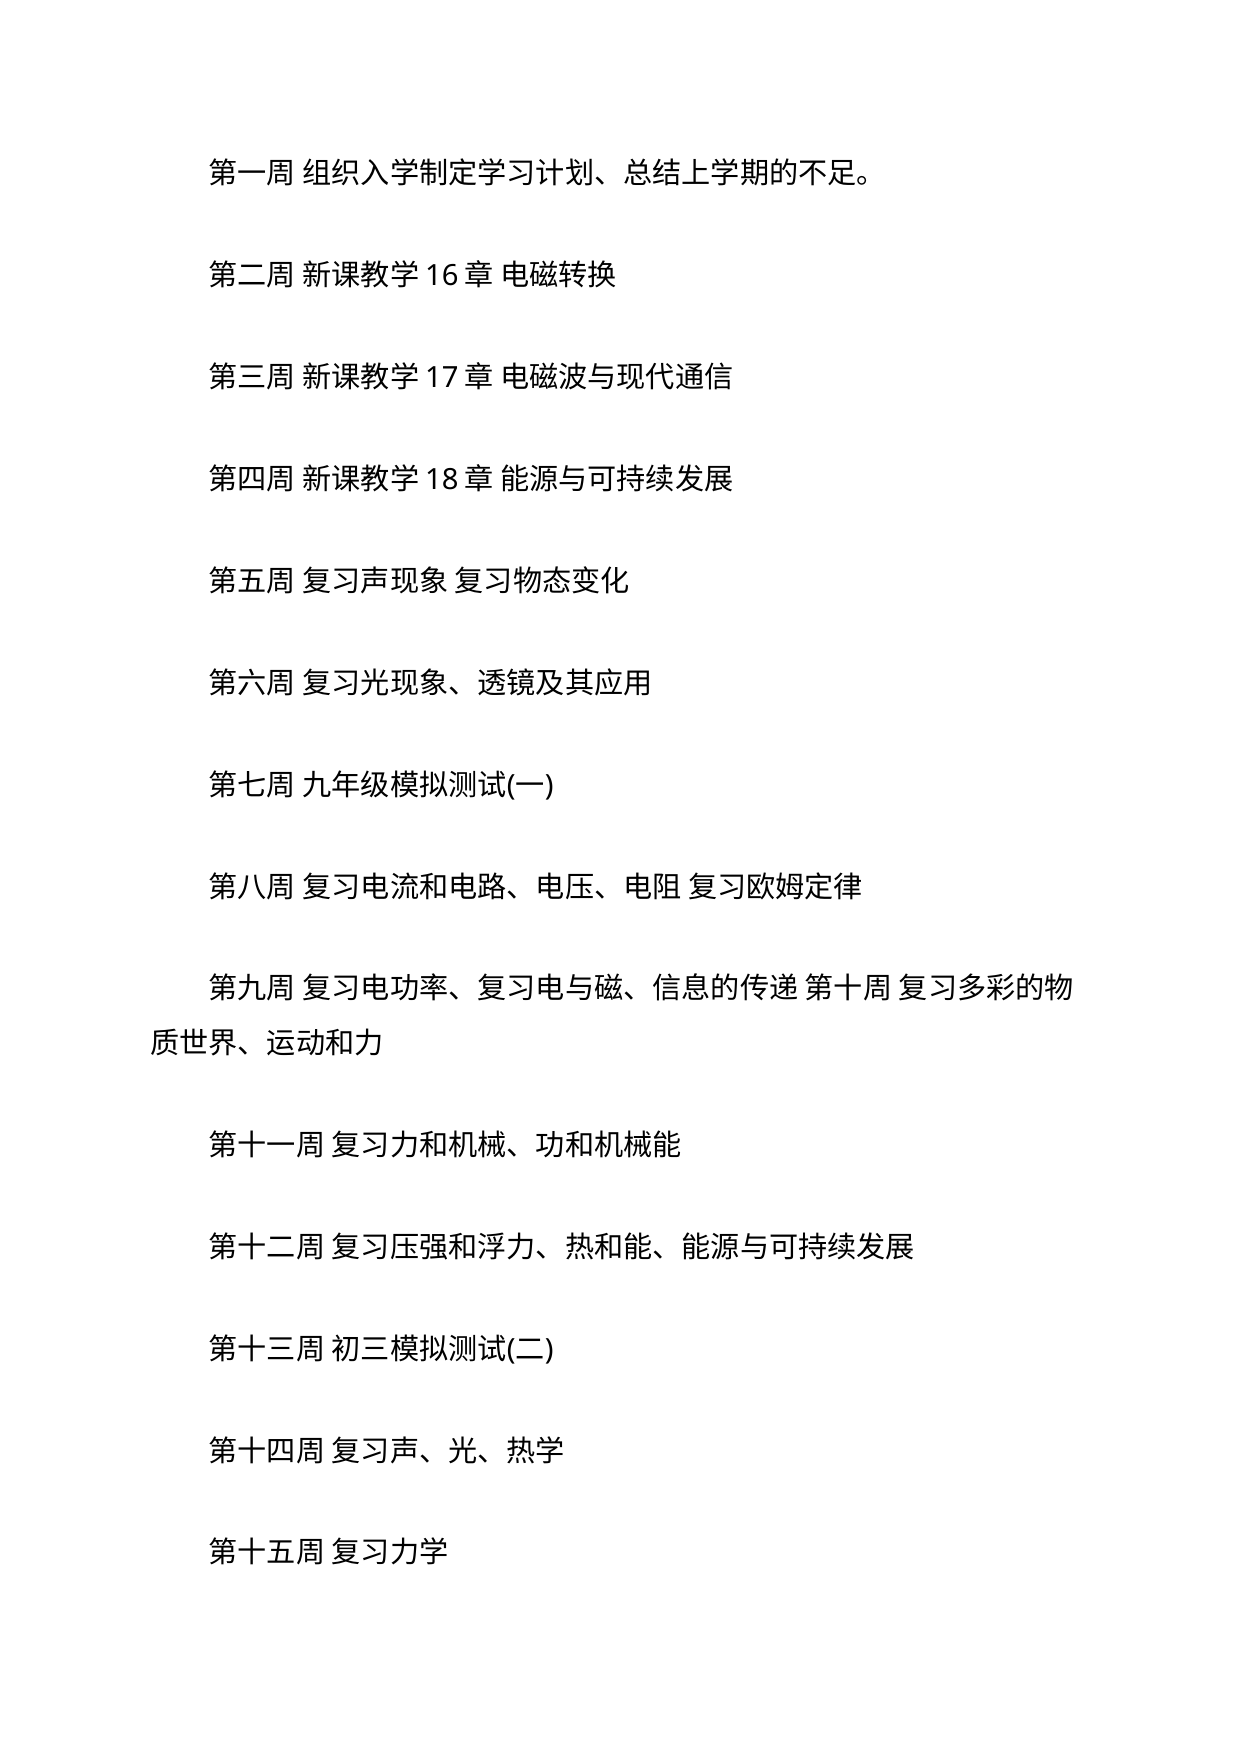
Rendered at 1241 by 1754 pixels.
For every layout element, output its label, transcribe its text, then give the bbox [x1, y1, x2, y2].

text 第十五周 复习力学 [150, 1529, 1090, 1571]
text 第七周 九年级模拟测试(一) [150, 761, 1090, 804]
text 第三周 新课教学17章 电磁波与现代通信 [150, 354, 1090, 396]
text 第六周 复习光现象、透镜及其应用 [150, 659, 1090, 702]
text 第十四周 复习声、光、热学 [150, 1427, 1090, 1469]
text 第八周 复习电流和电路、电压、电阻 复习欧姆定律 [150, 863, 1090, 906]
text 第四周 新课教学18章 能源与可持续发展 [150, 456, 1090, 498]
text 第五周 复习声现象 复习物态变化 [150, 558, 1090, 600]
text 第九周 复习电功率、复习电与磁、信息的传递 第十周 复习多彩的物质世界、运动和力 [150, 965, 1090, 1062]
text 第二周 新课教学16章 电磁转换 [150, 252, 1090, 294]
text 第十一周 复习力和机械、功和机械能 [150, 1122, 1090, 1164]
text 第十二周 复习压强和浮力、热和能、能源与可持续发展 [150, 1223, 1090, 1266]
text 第十三周 初三模拟测试(二) [150, 1325, 1090, 1368]
text 第一周 组织入学制定学习计划、总结上学期的不足。 [150, 150, 1090, 192]
